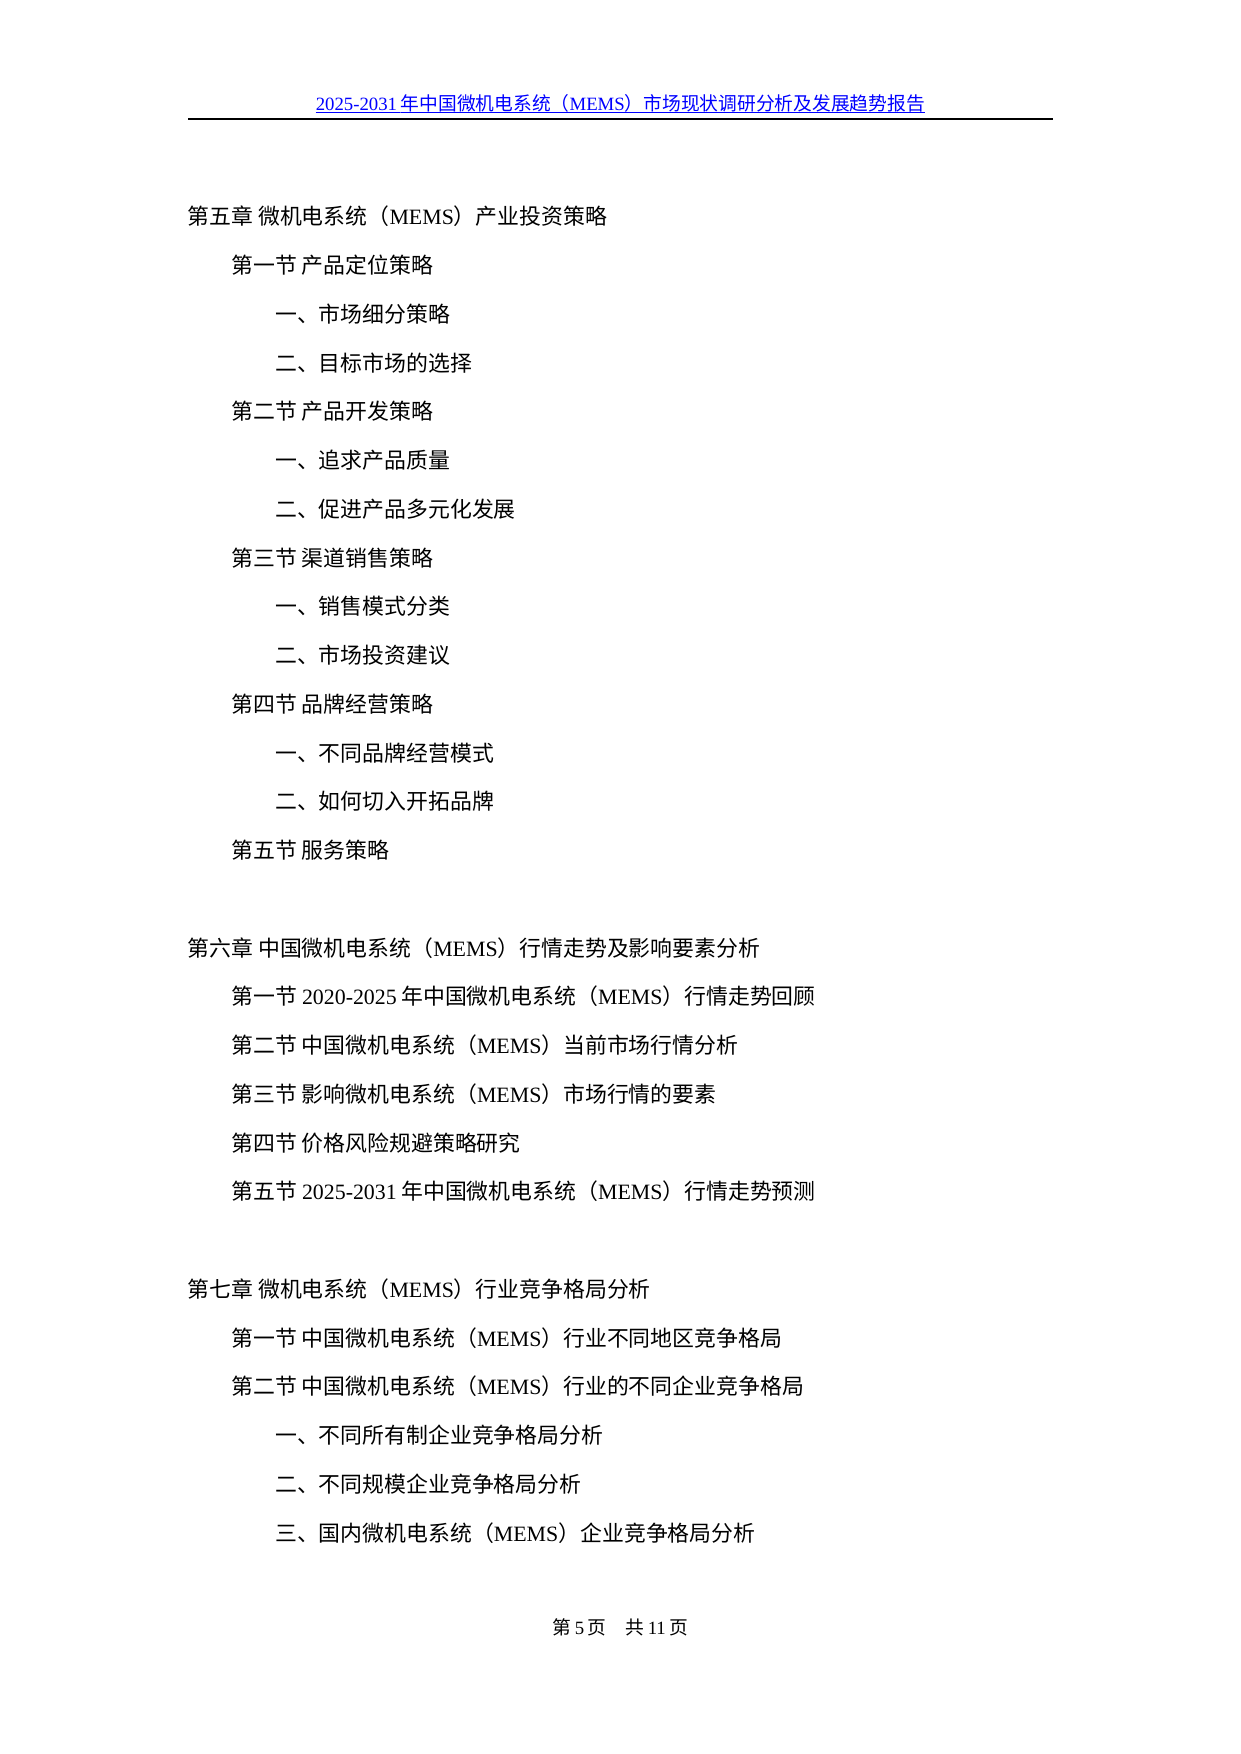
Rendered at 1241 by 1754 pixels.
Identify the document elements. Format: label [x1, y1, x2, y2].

text [187, 150, 1053, 1548]
